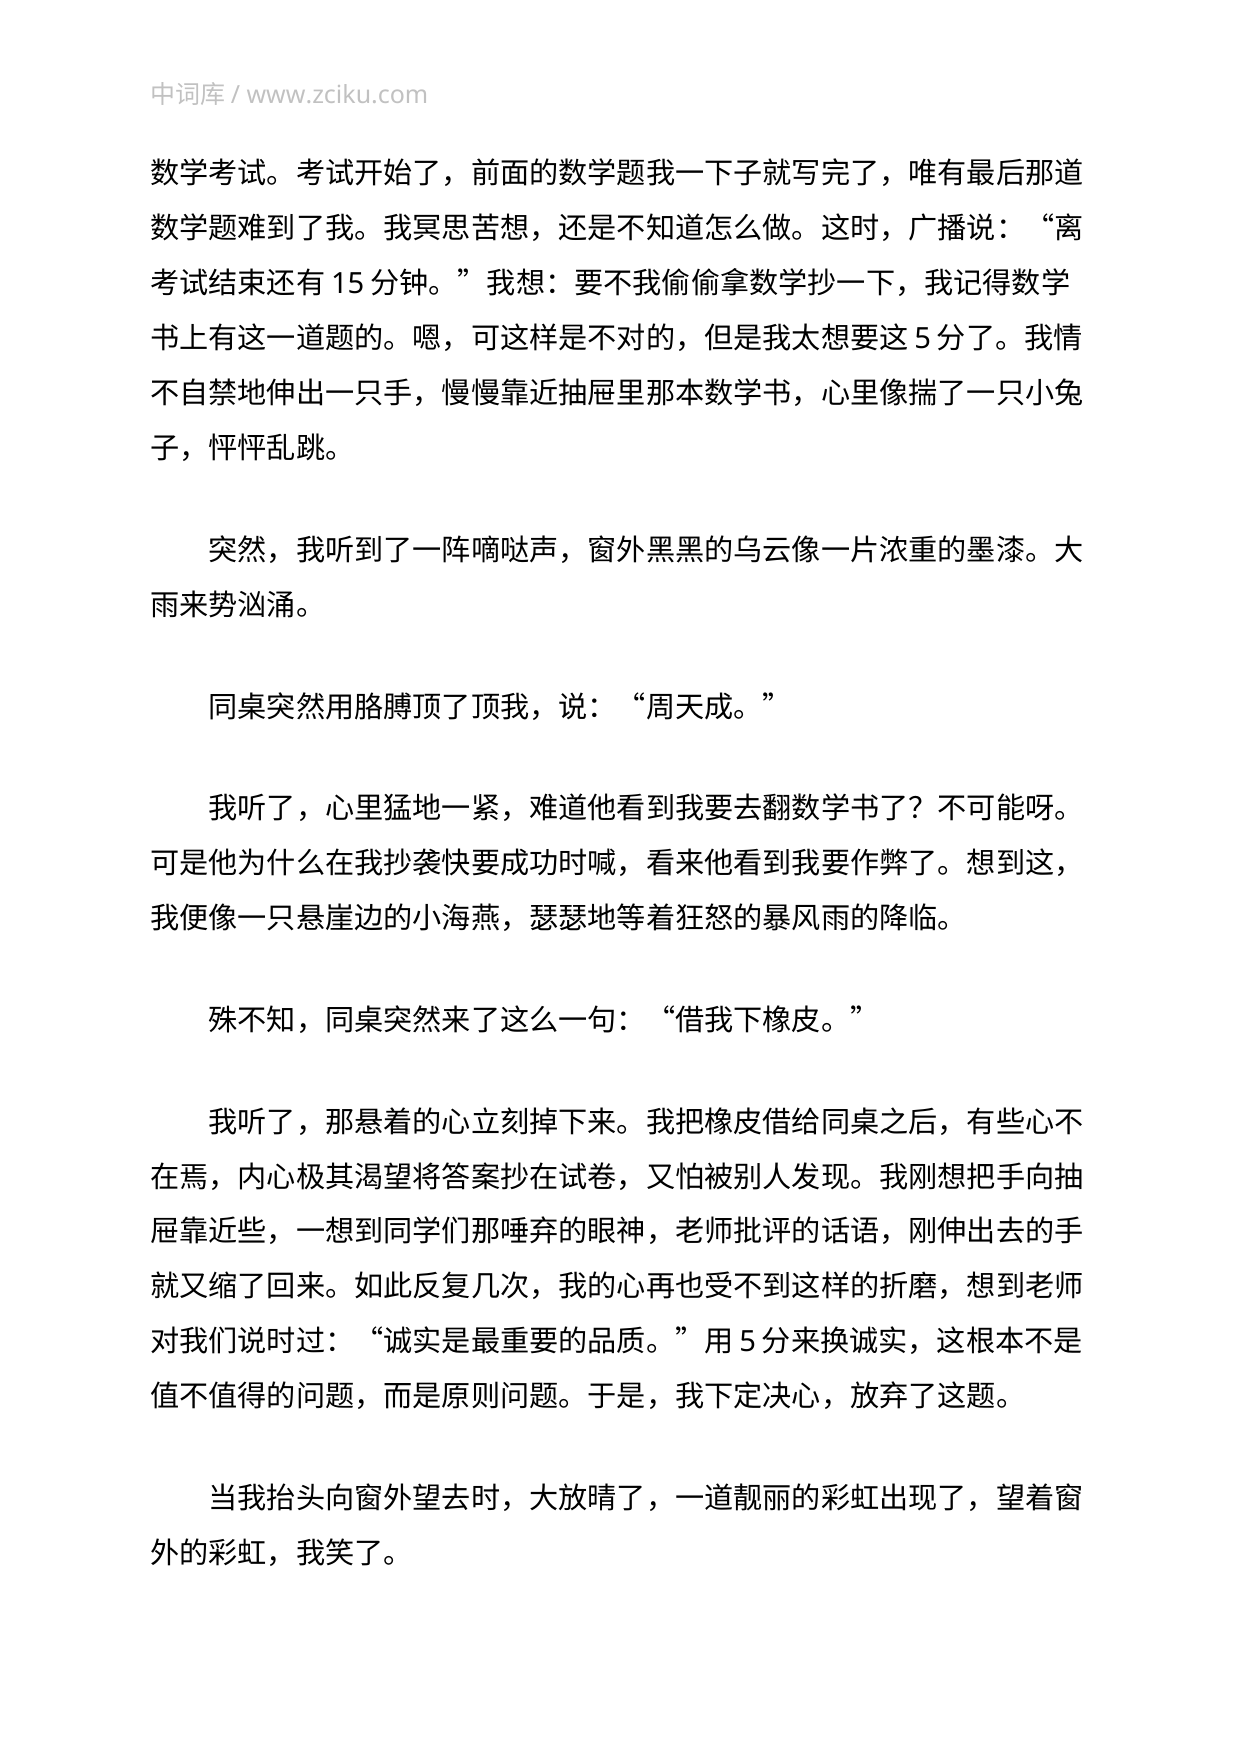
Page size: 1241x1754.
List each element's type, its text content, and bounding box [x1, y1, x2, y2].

text 突然，我听到了一阵嘀哒声，窗外黑黑的乌云像一片浓重的墨漆。大雨来势汹涌。 [150, 526, 1090, 624]
text 同桌突然用胳膊顶了顶我，说：“周天成。” [150, 683, 1090, 725]
text 我听了，那悬着的心立刻掉下来。我把橡皮借给同桌之后，有些心不在焉，内心极其渴望将答案抄在试卷，又怕被别人发现。我刚想把手向抽屉靠近些，一想到同学们那唾弃的眼神，老师批评的话语，刚伸出去的手就又缩了回来。如此反复几次，我的心再也受不到这样的折磨，想到老师对我们说时过：“诚实是最重要的品质。”用5分来换诚实，这根本不是值不值得的问题，而是原则问题。于是，我下定决心，放弃了这题。 [150, 1098, 1090, 1415]
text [150, 150, 1090, 467]
text 当我抬头向窗外望去时，大放晴了，一道靓丽的彩虹出现了，望着窗外的彩虹，我笑了。 [150, 1474, 1090, 1572]
text 我听了，心里猛地一紧，难道他看到我要去翻数学书了？不可能呀。可是他为什么在我抄袭快要成功时喊，看来他看到我要作弊了。想到这，我便像一只悬崖边的小海燕，瑟瑟地等着狂怒的暴风雨的降临。 [150, 785, 1090, 937]
text 殊不知，同桌突然来了这么一句：“借我下橡皮。” [150, 996, 1090, 1039]
